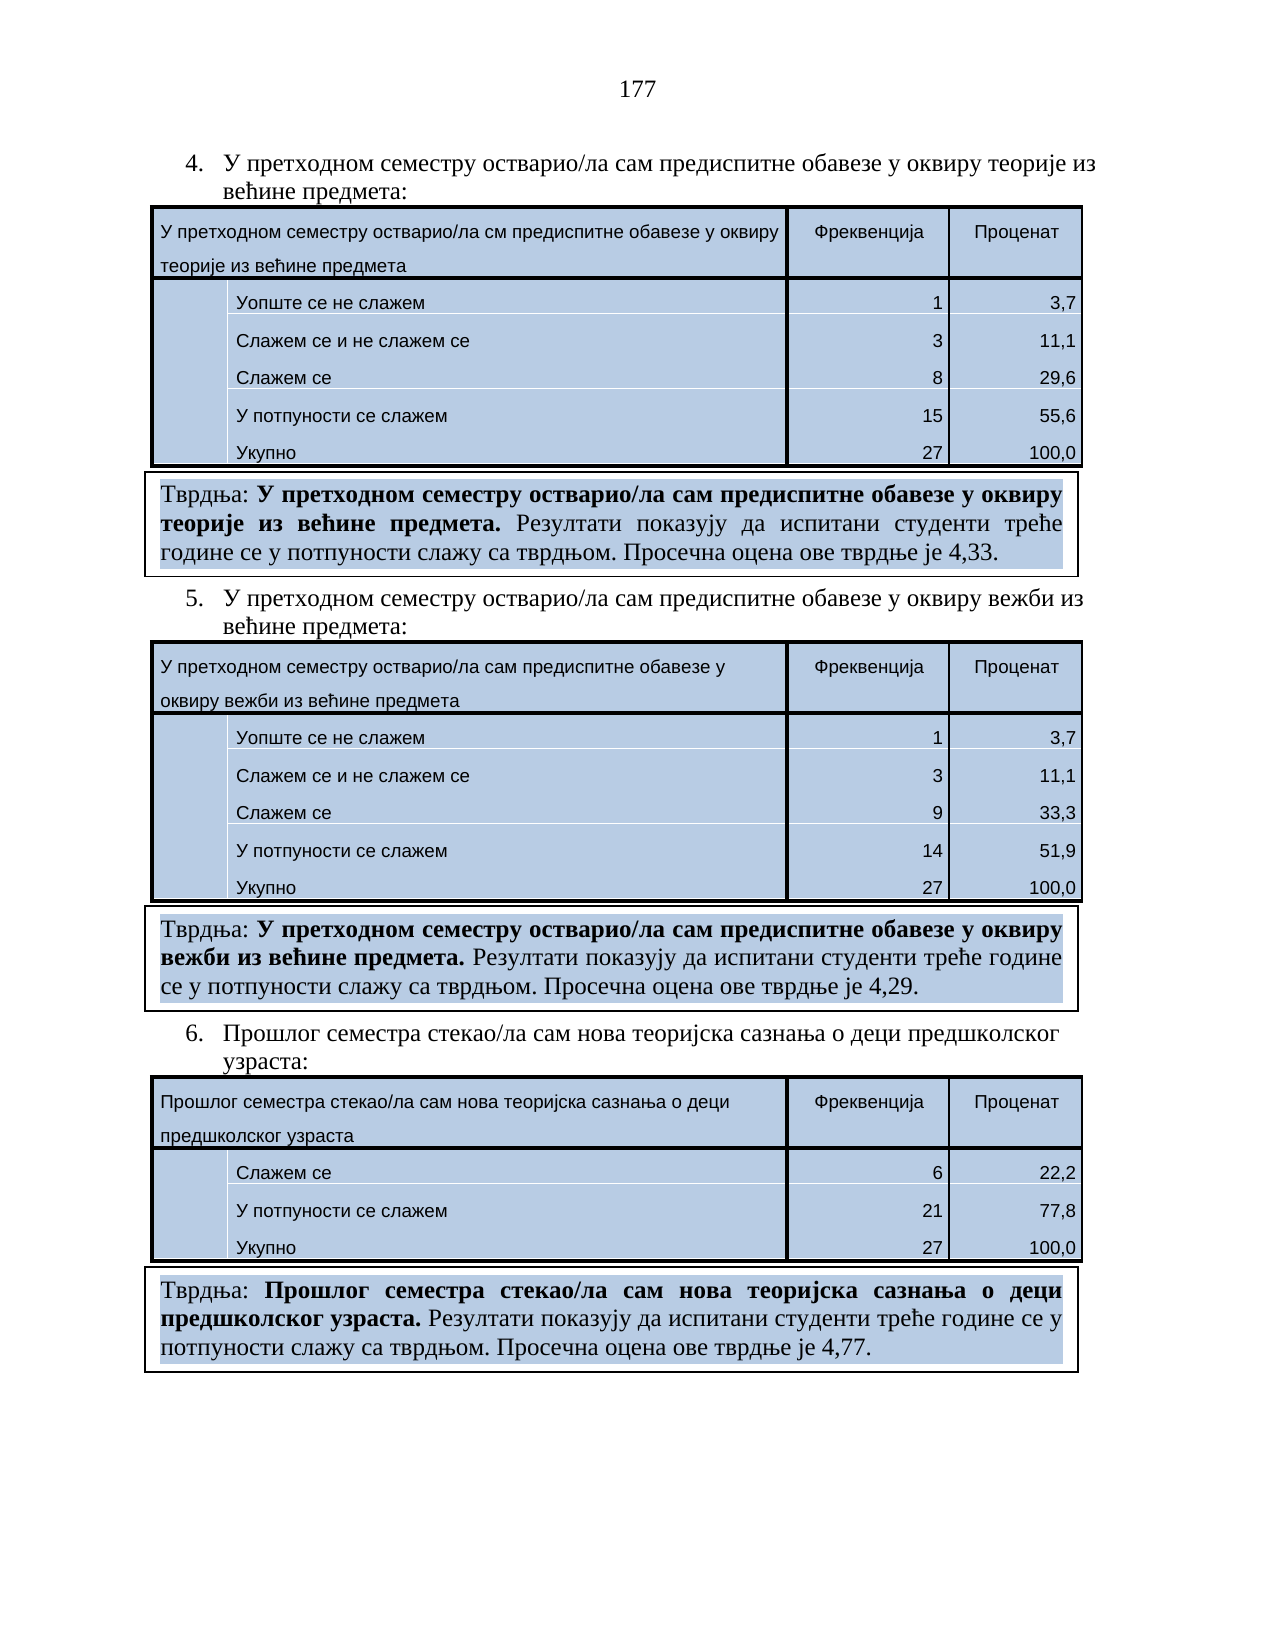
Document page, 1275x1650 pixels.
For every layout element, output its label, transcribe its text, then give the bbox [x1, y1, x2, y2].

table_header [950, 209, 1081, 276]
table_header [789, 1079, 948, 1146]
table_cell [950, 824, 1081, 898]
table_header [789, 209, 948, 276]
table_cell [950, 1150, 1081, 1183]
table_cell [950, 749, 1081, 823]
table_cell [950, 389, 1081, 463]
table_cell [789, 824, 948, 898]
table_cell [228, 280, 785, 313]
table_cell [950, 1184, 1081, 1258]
list У претходном семестру остварио/ла сам предиспитне обавезе у оквиру теорије из већине предмета: [185, 148, 1127, 205]
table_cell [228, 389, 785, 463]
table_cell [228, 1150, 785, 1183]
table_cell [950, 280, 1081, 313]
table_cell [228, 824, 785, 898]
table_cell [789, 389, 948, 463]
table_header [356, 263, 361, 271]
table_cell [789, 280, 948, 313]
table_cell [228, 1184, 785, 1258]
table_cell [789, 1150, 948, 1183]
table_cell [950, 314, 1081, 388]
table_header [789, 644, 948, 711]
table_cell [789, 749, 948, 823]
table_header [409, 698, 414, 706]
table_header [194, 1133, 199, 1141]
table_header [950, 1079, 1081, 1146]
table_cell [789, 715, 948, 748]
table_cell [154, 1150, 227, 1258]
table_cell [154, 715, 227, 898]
list Прошлог семестра стекао/ла сам нова теоријска сазнања о деци предшколског узраста: [185, 1018, 1127, 1075]
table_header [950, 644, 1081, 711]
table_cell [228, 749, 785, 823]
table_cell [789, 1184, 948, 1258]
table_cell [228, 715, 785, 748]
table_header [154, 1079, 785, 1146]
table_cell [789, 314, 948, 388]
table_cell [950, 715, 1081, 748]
list У претходном семестру остварио/ла сам предиспитне обавезе у оквиру вежби из већине предмета: [185, 583, 1127, 640]
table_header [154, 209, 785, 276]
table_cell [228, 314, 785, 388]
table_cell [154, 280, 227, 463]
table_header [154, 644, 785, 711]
